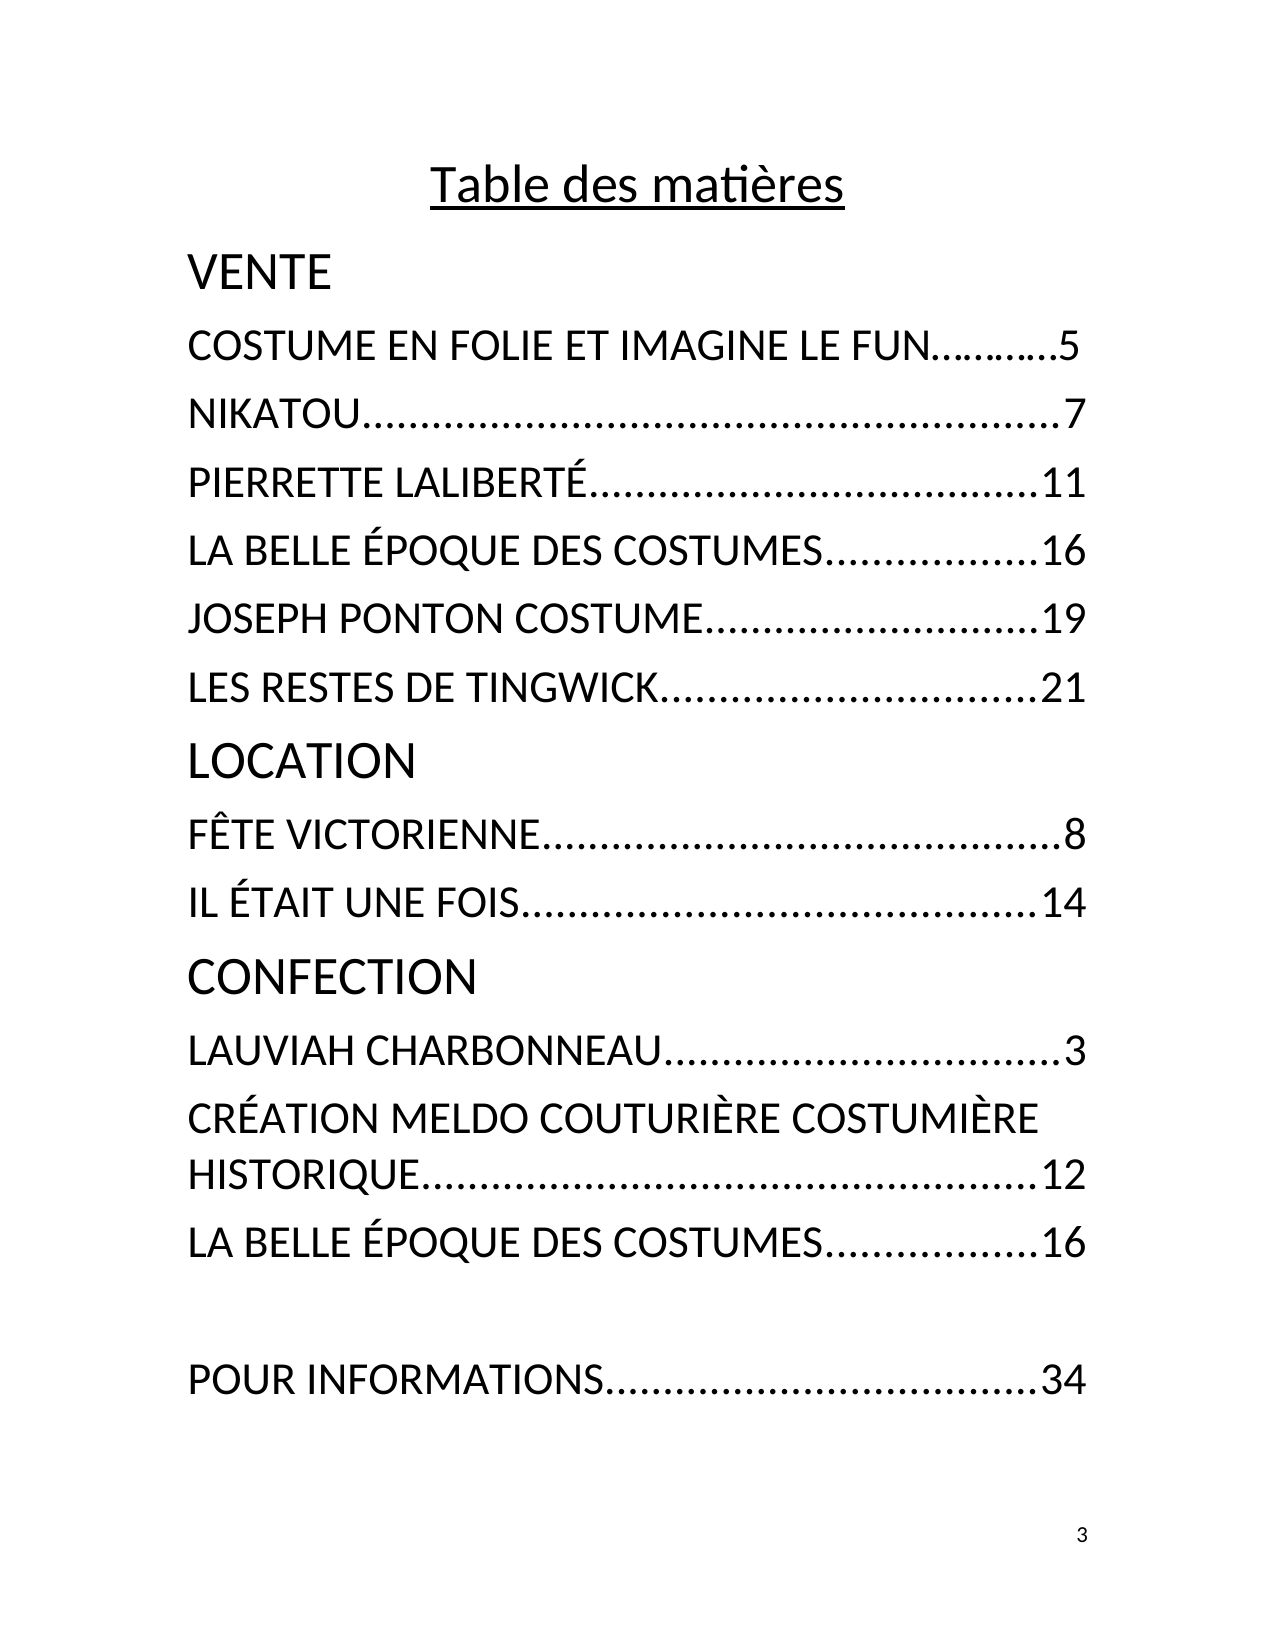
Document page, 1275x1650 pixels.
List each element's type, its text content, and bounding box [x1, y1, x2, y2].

text Location [187, 726, 1087, 792]
text Nikatou 7 [187, 384, 1087, 440]
text Lauviah Charbonneau 3 [187, 1020, 1087, 1076]
text Fête victorienne 8 [187, 805, 1087, 861]
text Confection [187, 942, 1087, 1008]
text Table des matières [187, 150, 1087, 216]
text Création Meldo couturière costumière historique 12 [187, 1089, 1087, 1201]
text Pierrette Laliberté 11 [187, 452, 1087, 508]
text Il était une fois 14 [187, 873, 1087, 929]
text La belle époque des costumes 16 [187, 1213, 1087, 1269]
text Pour informations 34 [187, 1350, 1087, 1406]
text Joseph Ponton costume 19 [187, 589, 1087, 645]
text Costume en folie et Imagine le fun…………5 [187, 316, 1087, 372]
text La belle époque des costumes 16 [187, 521, 1087, 577]
text Les restes de Tingwick 21 [187, 658, 1087, 714]
text Vente [187, 237, 1087, 303]
